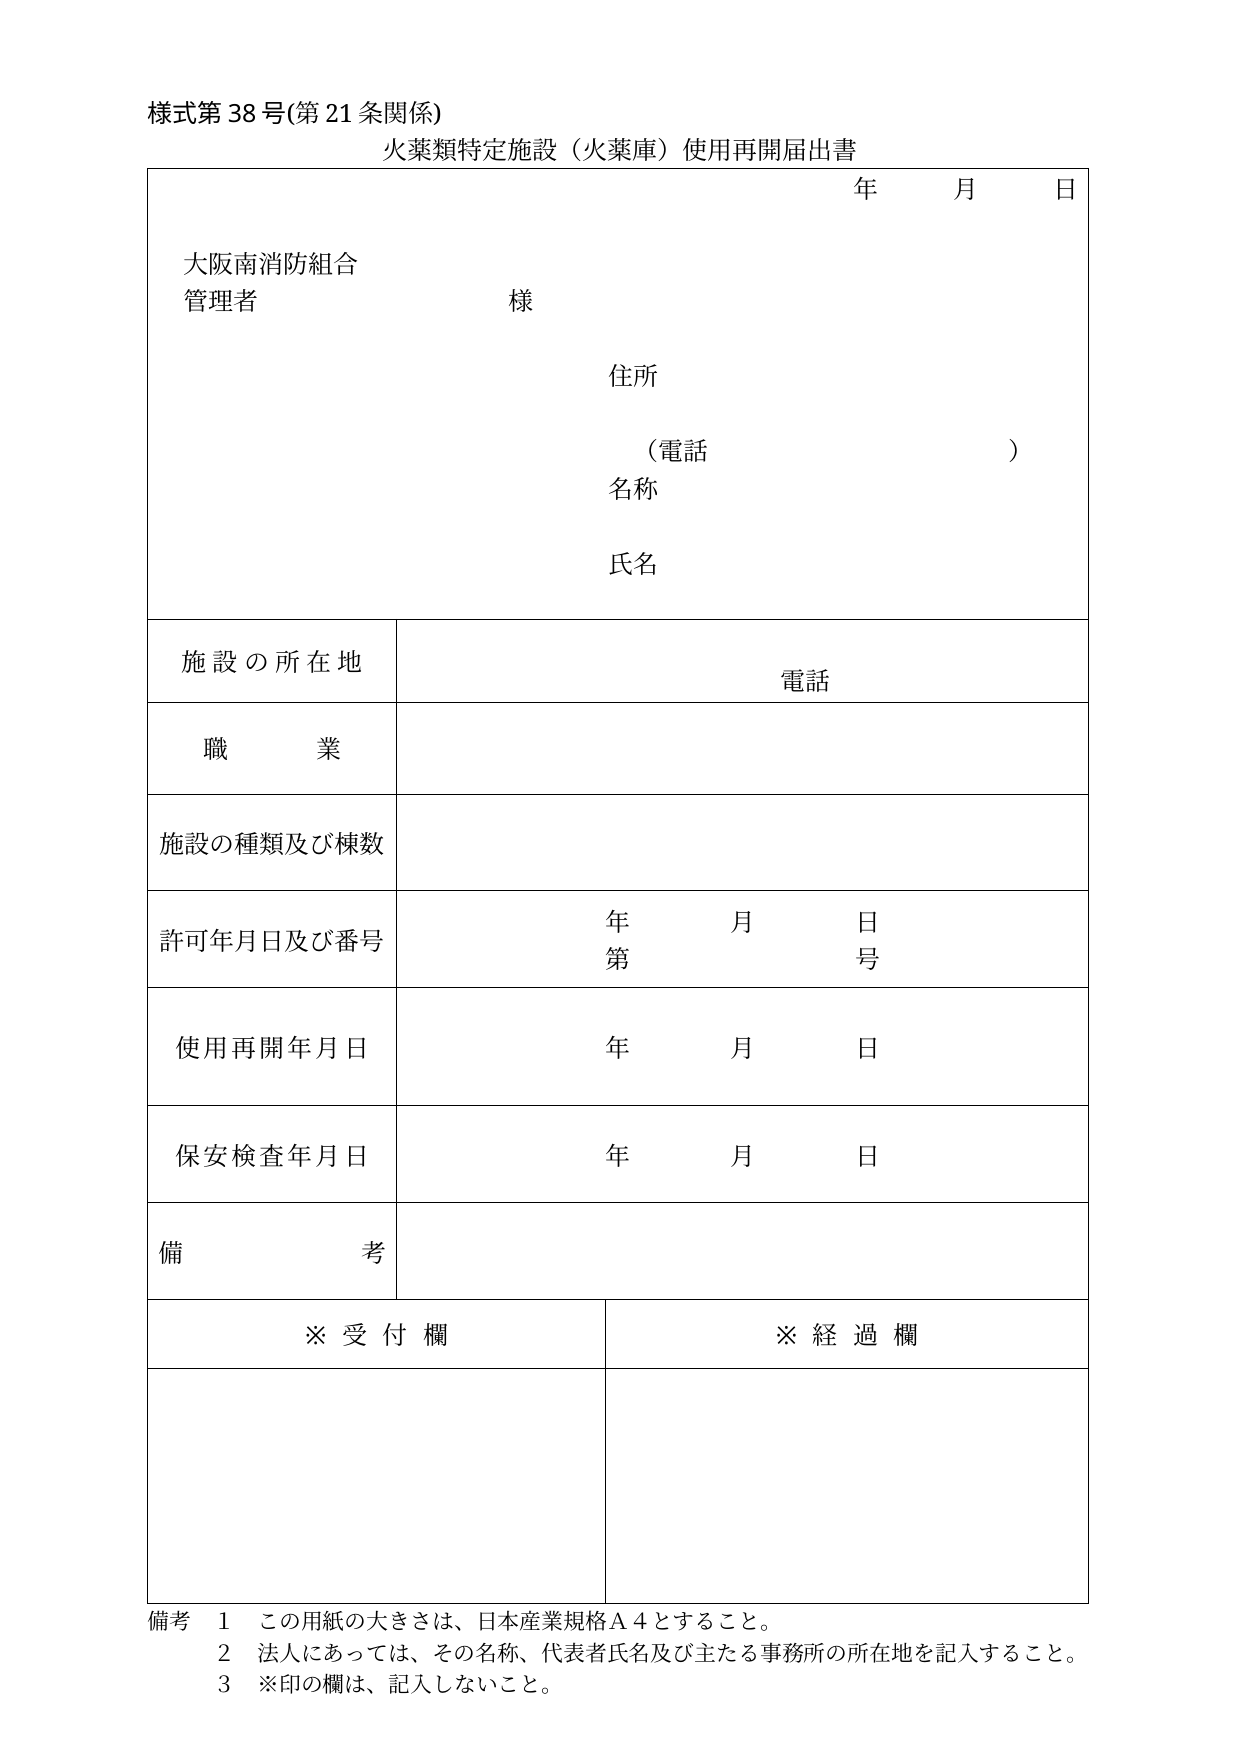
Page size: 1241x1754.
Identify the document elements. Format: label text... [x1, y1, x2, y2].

table_cell 備考 [148, 1203, 396, 1299]
table_cell 使用再開年月日 [148, 988, 396, 1105]
table_header 年 月 日 大阪南消防組合 管理者 様 住所 （電話 ） 名称 氏名 [148, 169, 1088, 619]
text 火薬類特定施設（火薬庫）使用再開届出書 [148, 130, 1092, 168]
table_cell 年 月 日 第 号 [397, 891, 1088, 987]
table_cell ※受付欄 [148, 1300, 605, 1368]
table_cell 職業 [148, 703, 396, 793]
table_cell 年 月 日 [397, 988, 1088, 1105]
table_cell [397, 703, 1088, 793]
table_cell 保安検査年月日 [148, 1106, 396, 1202]
table_cell [397, 1203, 1088, 1299]
table_cell [606, 1369, 1088, 1603]
table_cell ※経過欄 [606, 1300, 1088, 1368]
table_cell 施設の所在地 [148, 620, 396, 702]
table_cell 電話 [397, 620, 1088, 702]
text 備考 １ この用紙の大きさは、日本産業規格Ａ４とすること。 [148, 1604, 1092, 1636]
table_cell [397, 795, 1088, 890]
text ３ ※印の欄は、記入しないこと。 [148, 1667, 1092, 1699]
table_cell 施設の種類及び棟数 [148, 795, 396, 890]
table_cell 許可年月日及び番号 [148, 891, 396, 987]
text 様式第38号(第21条関係) [148, 93, 1092, 130]
table_cell 年 月 日 [397, 1106, 1088, 1202]
table_cell [148, 1369, 605, 1603]
text ２ 法人にあっては、その名称、代表者氏名及び主たる事務所の所在地を記入すること。 [148, 1636, 1092, 1667]
